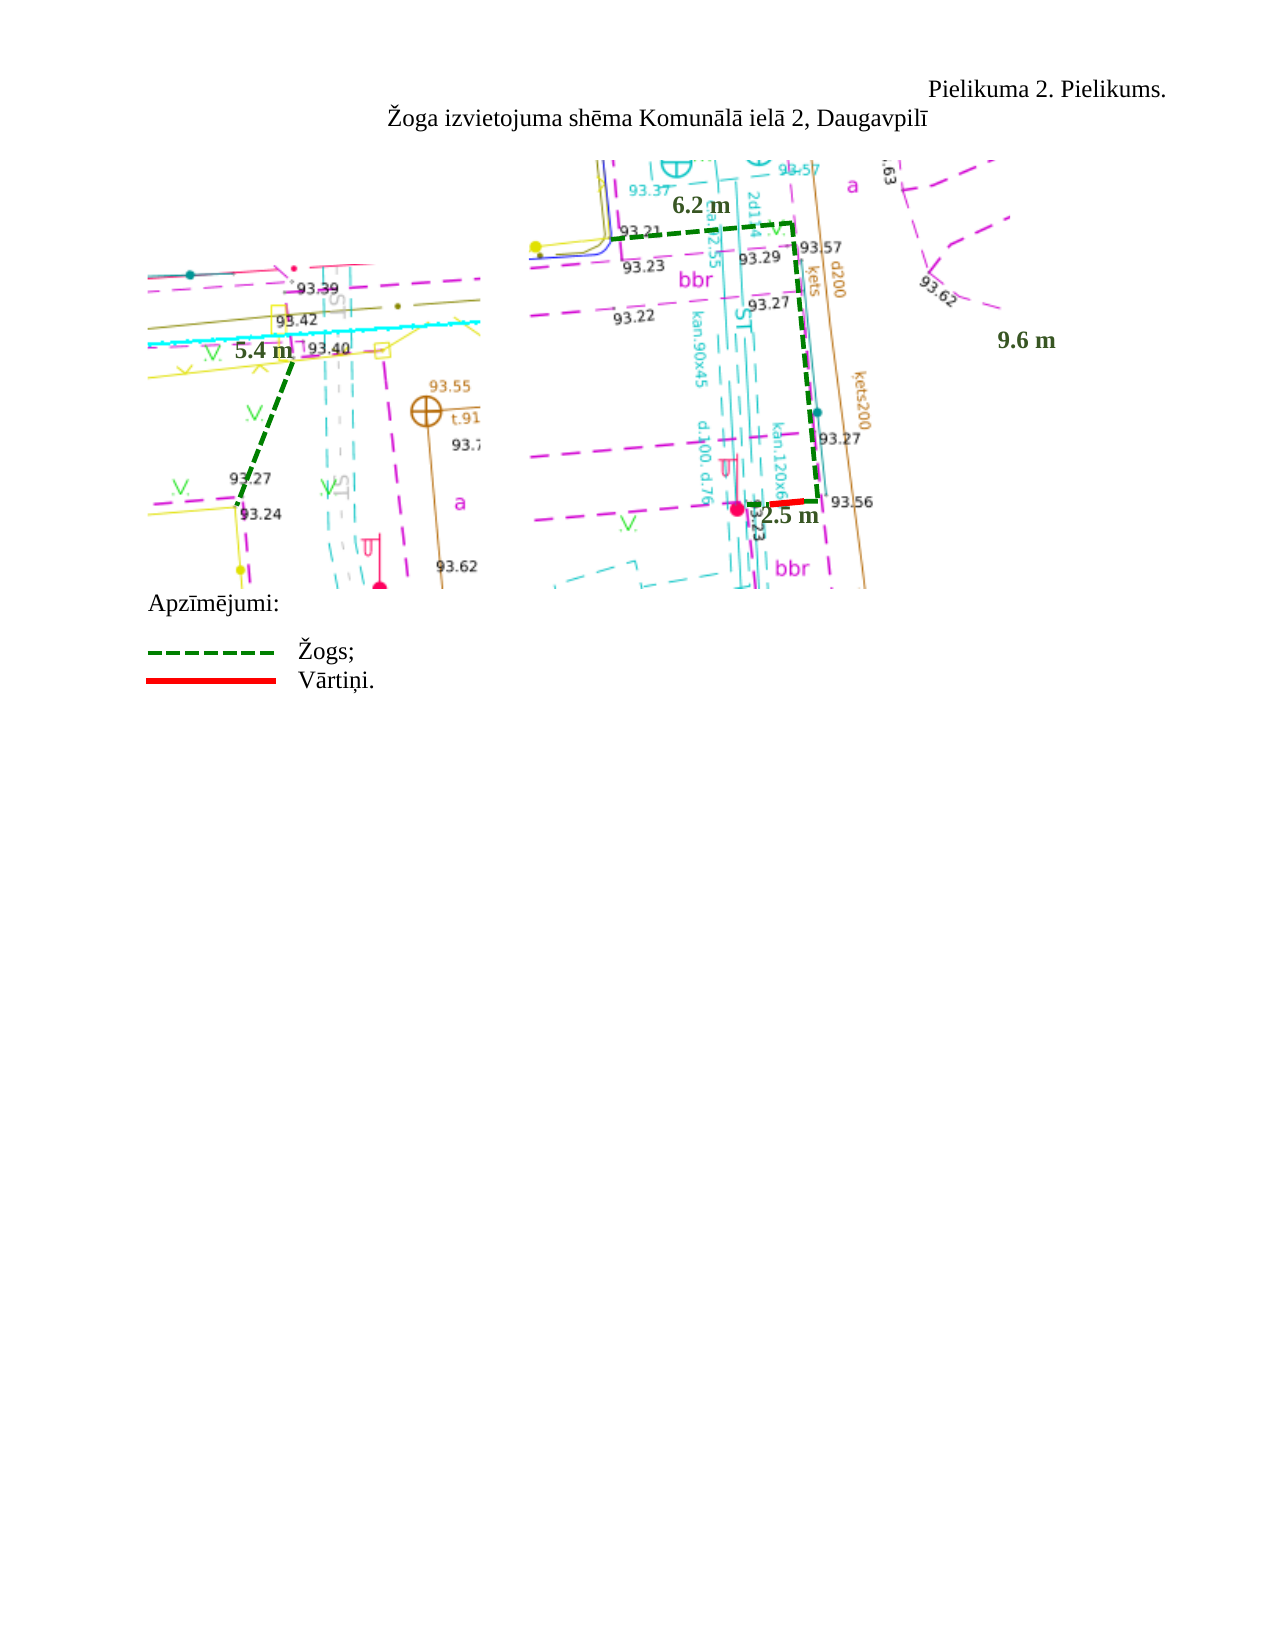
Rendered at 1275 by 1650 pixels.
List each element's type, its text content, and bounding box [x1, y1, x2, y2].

picture [147, 264, 481, 589]
picture [528, 160, 1011, 589]
text Žoga izvietojuma shēma Komunālā ielā 2, Daugavpilī [148, 103, 1167, 131]
text Pielikuma 2. Pielikums. [148, 74, 1167, 103]
text Vārtiņi. [148, 665, 1167, 693]
text Apzīmējumi: [148, 588, 1167, 617]
text Žogs; [148, 636, 1167, 665]
